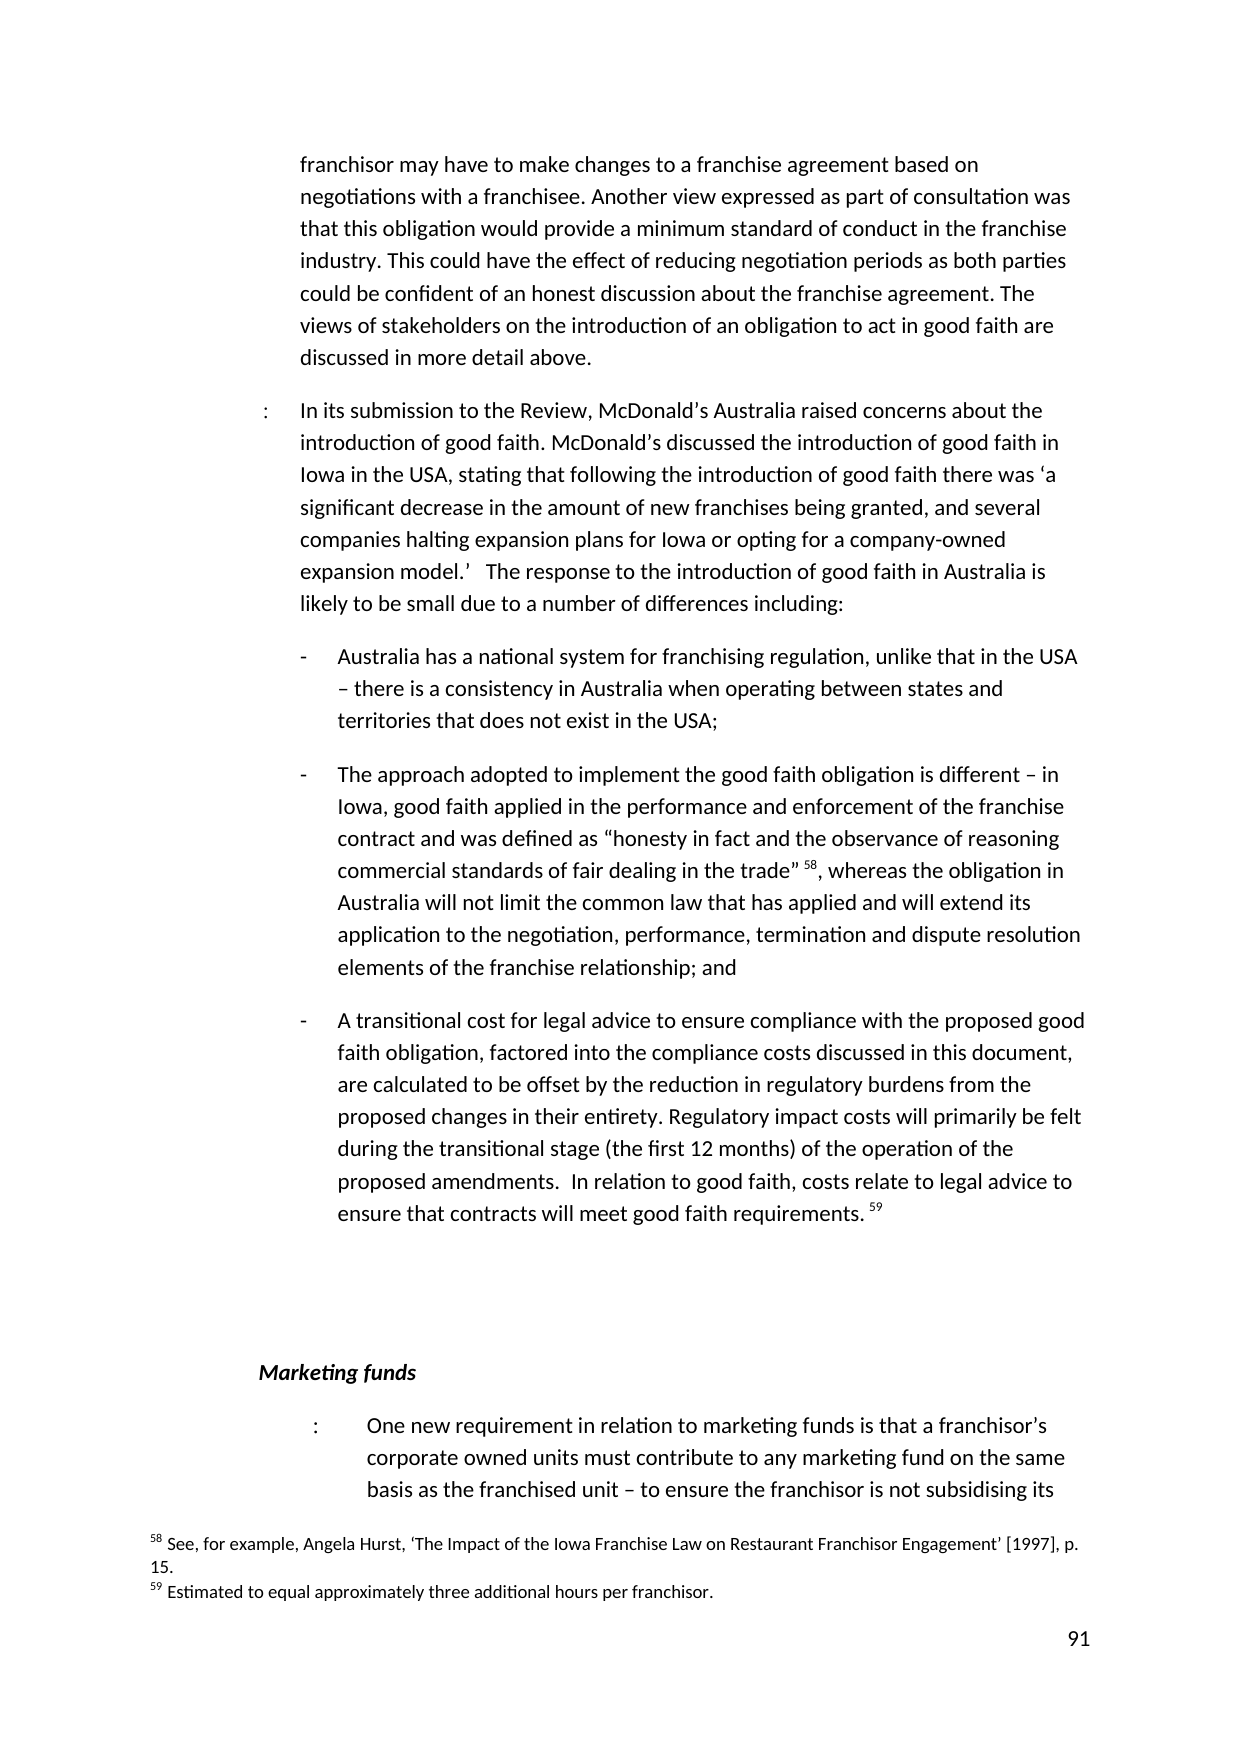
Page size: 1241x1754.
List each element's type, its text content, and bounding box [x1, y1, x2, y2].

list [312, 1411, 1090, 1503]
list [262, 150, 1090, 371]
list The approach adopted to implement the good faith obligation is different – in Iowa, good faith applied in the performance and enforcement of the franchise contract and was defined as “honesty in fact and the observance of reasoning commercial standards of fair dealing in the trade” , whereas the obligation in Australia will not limit the common law that has applied and will extend its application to the negotiation, performance, termination and dispute resolution elements of the franchise relationship; and [300, 760, 1090, 981]
list In its submission to the Review, McDonald’s Australia raised concerns about the introduction of good faith. McDonald’s discussed the introduction of good faith in Iowa in the USA, stating that following the introduction of good faith there was ‘a significant decrease in the amount of new franchises being granted, and several companies halting expansion plans for Iowa or opting for a company-owned expansion model.’ The response to the introduction of good faith in Australia is likely to be small due to a number of differences including: [262, 396, 1090, 617]
list Australia has a national system for franchising regulation, unlike that in the USA – there is a consistency in Australia when operating between states and territories that does not exist in the USA; [300, 642, 1090, 735]
list A transitional cost for legal advice to ensure compliance with the proposed good faith obligation, factored into the compliance costs discussed in this document, are calculated to be offset by the reduction in regulatory burdens from the proposed changes in their entirety. Regulatory impact costs will primarily be felt during the transitional stage (the first 12 months) of the operation of the proposed amendments. In relation to good faith, costs relate to legal advice to ensure that contracts will meet good faith requirements. [300, 1006, 1090, 1227]
text Marketing funds [258, 1358, 1090, 1386]
